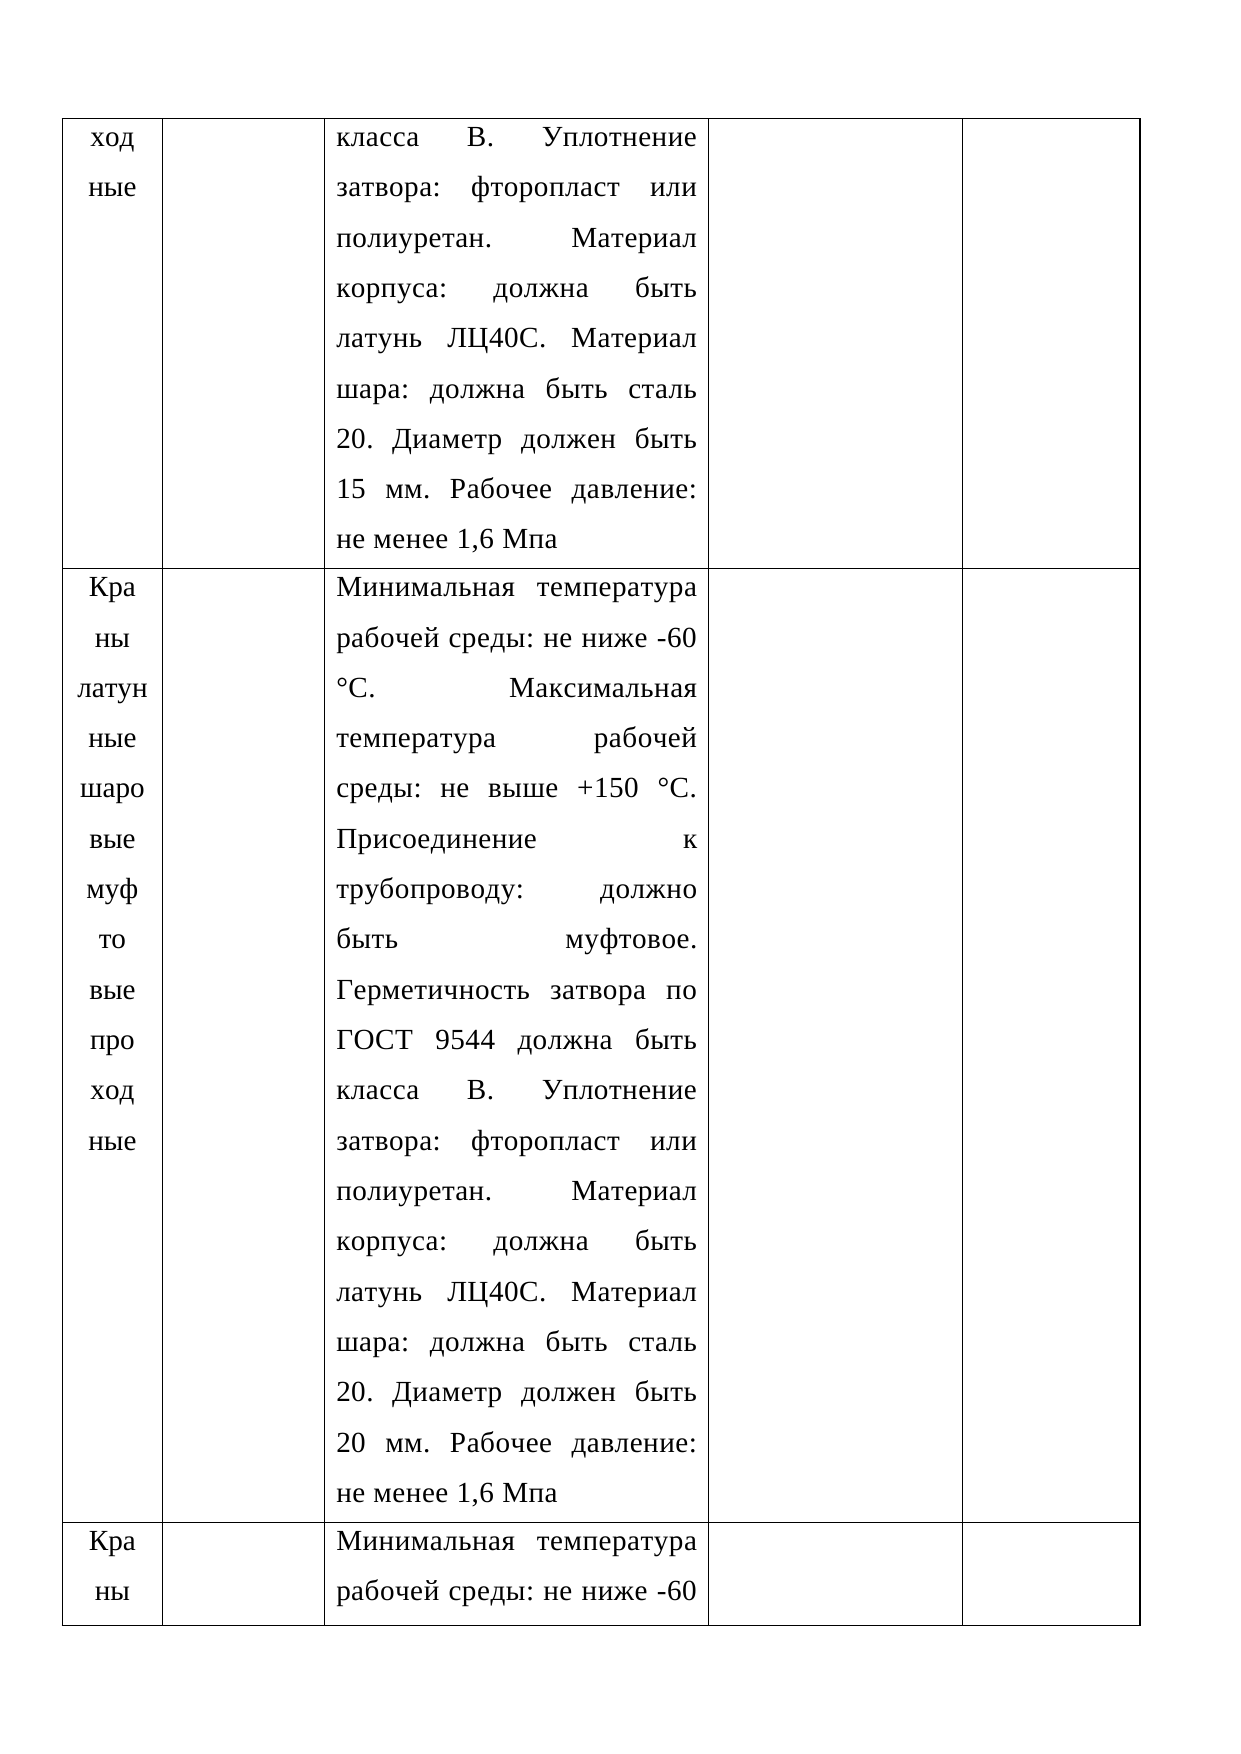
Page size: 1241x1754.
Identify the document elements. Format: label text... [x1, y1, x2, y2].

table_cell [709, 119, 962, 568]
table_cell Минимальная температура рабочей среды: не ниже -60 °С. Максимальная температура рабочей среды: не выше +150 °С. Присоединение к трубопроводу: должно быть муфтовое. Герметичность затвора по ГОСТ 9544 должна быть класса В. Уплотнение затвора: фторопласт или полиуретан. Материал корпуса: должна быть латунь ЛЦ40С. Материал шара: должна быть сталь 20. Диаметр должен быть 20 мм. Рабочее давление: не менее 1,6 Мпа [325, 569, 708, 1522]
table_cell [63, 119, 162, 568]
table_cell [963, 1523, 1139, 1624]
table_cell [163, 119, 324, 568]
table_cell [325, 1523, 708, 1624]
table_cell [163, 569, 324, 1522]
table_cell [709, 569, 962, 1522]
table_cell [163, 1523, 324, 1624]
table_cell [963, 569, 1139, 1522]
table_cell Кра ны латун ные шаро вые муф то вые про ход ные [63, 569, 162, 1522]
table_cell [709, 1523, 962, 1624]
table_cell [325, 119, 708, 568]
table_cell [963, 119, 1139, 568]
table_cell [63, 1523, 162, 1624]
